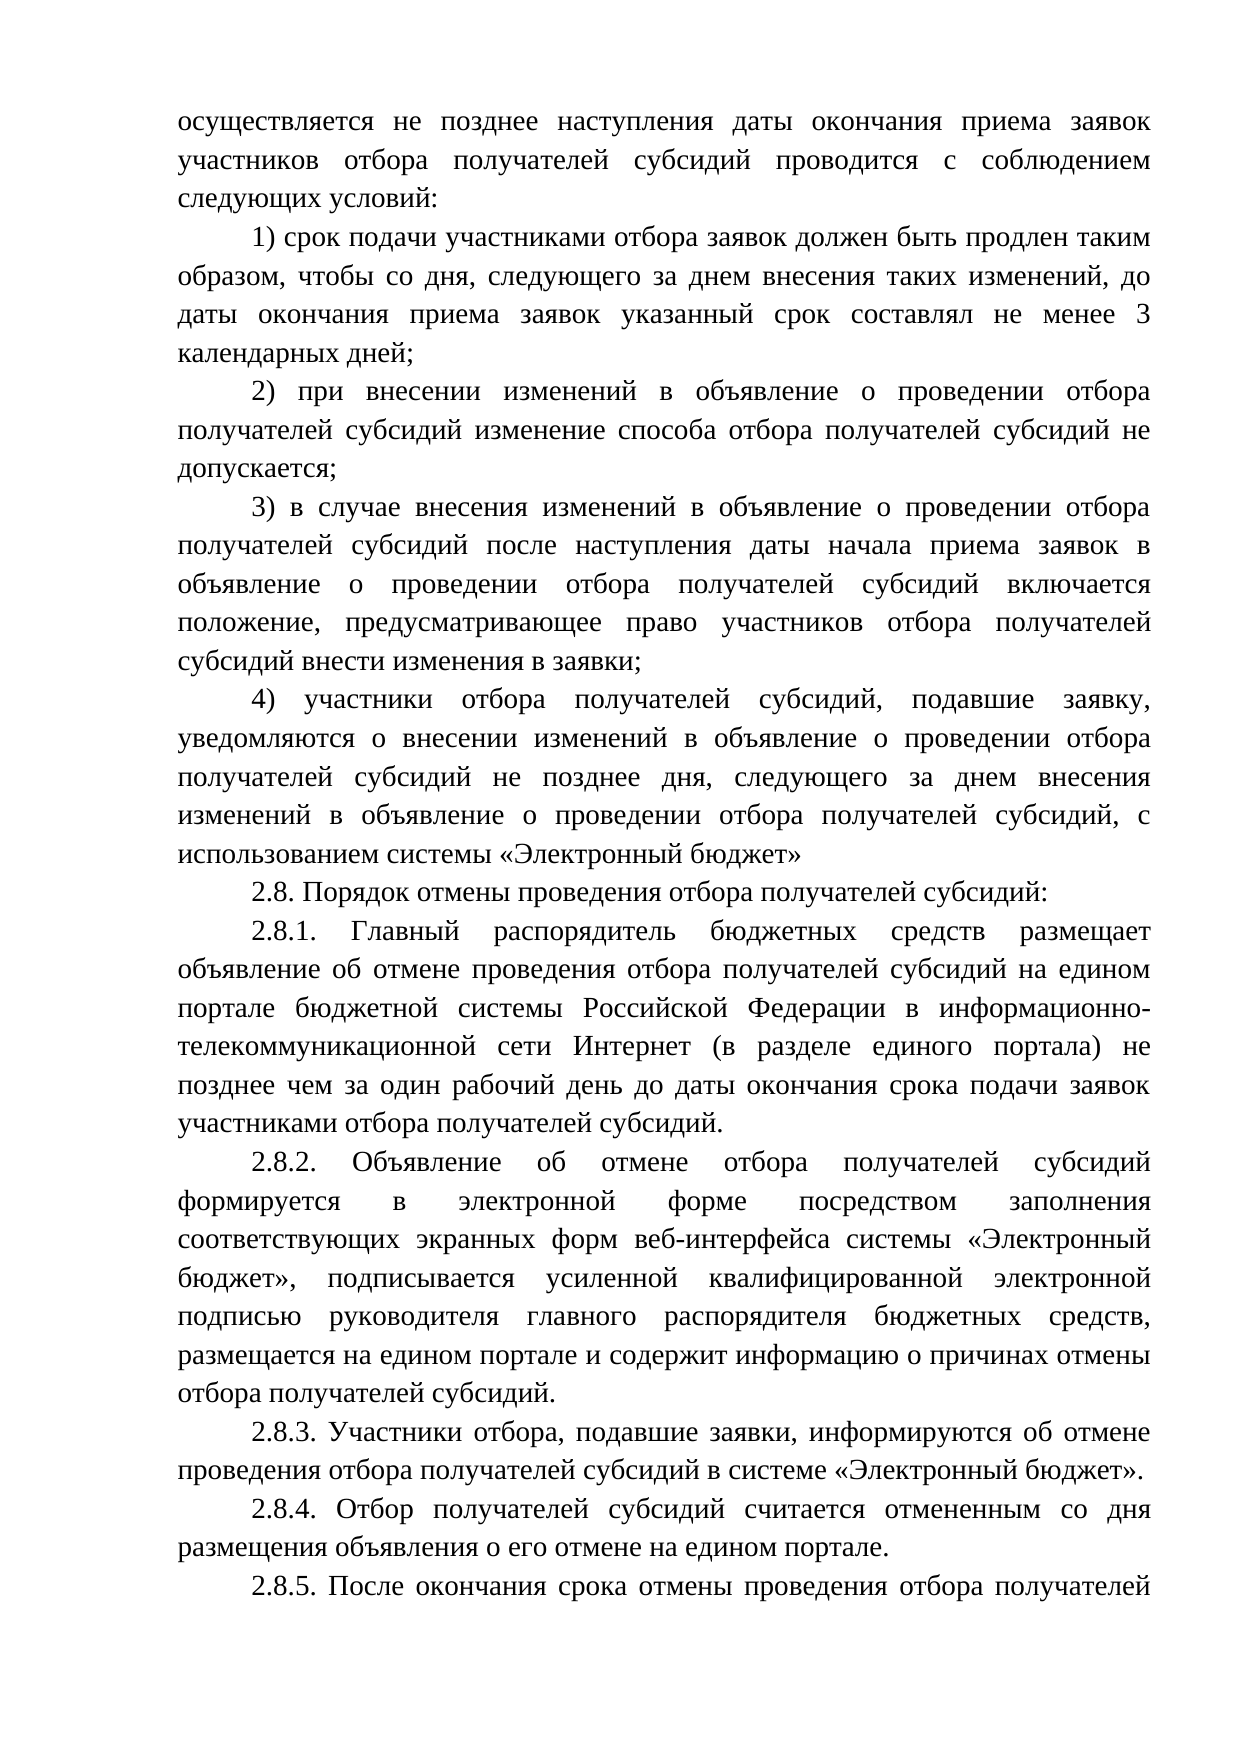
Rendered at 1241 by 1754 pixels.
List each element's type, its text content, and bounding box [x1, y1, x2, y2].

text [177, 103, 1152, 214]
text 2.8. Порядок отмены проведения отбора получателей субсидий: [177, 874, 1152, 908]
text 2.8.3. Участники отбора, подавшие заявки, информируются об отмене проведения отбора получателей субсидий в системе «Электронный бюджет». [177, 1414, 1152, 1486]
text 2.8.2. Объявление об отмене отбора получателей субсидий формируется в электронной форме посредством заполнения соответствующих экранных форм веб-интерфейса системы «Электронный бюджет», подписывается усиленной квалифицированной электронной подписью руководителя главного распорядителя бюджетных средств, размещается на едином портале и содержит информацию о причинах отмены отбора получателей субсидий. [177, 1144, 1152, 1409]
text 1) срок подачи участниками отбора заявок должен быть продлен таким образом, чтобы со дня, следующего за днем внесения таких изменений, до даты окончания приема заявок указанный срок составлял не менее 3 календарных дней; [177, 219, 1152, 368]
text 3) в случае внесения изменений в объявление о проведении отбора получателей субсидий после наступления даты начала приема заявок в объявление о проведении отбора получателей субсидий включается положение, предусматривающее право участников отбора получателей субсидий внести изменения в заявки; [177, 489, 1152, 677]
text 2) при внесении изменений в объявление о проведении отбора получателей субсидий изменение способа отбора получателей субсидий не допускается; [177, 373, 1152, 484]
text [177, 1568, 1152, 1602]
text 2.8.4. Отбор получателей субсидий считается отмененным со дня размещения объявления о его отмене на едином портале. [177, 1491, 1152, 1563]
text 2.8.1. Главный распорядитель бюджетных средств размещает объявление об отмене проведения отбора получателей субсидий на едином портале бюджетной системы Российской Федерации в информационно-телекоммуникационной сети Интернет (в разделе единого портала) не позднее чем за один рабочий день до даты окончания срока подачи заявок участниками отбора получателей субсидий. [177, 913, 1152, 1139]
text 4) участники отбора получателей субсидий, подавшие заявку, уведомляются о внесении изменений в объявление о проведении отбора получателей субсидий не позднее дня, следующего за днем внесения изменений в объявление о проведении отбора получателей субсидий, с использованием системы «Электронный бюджет» [177, 682, 1152, 869]
